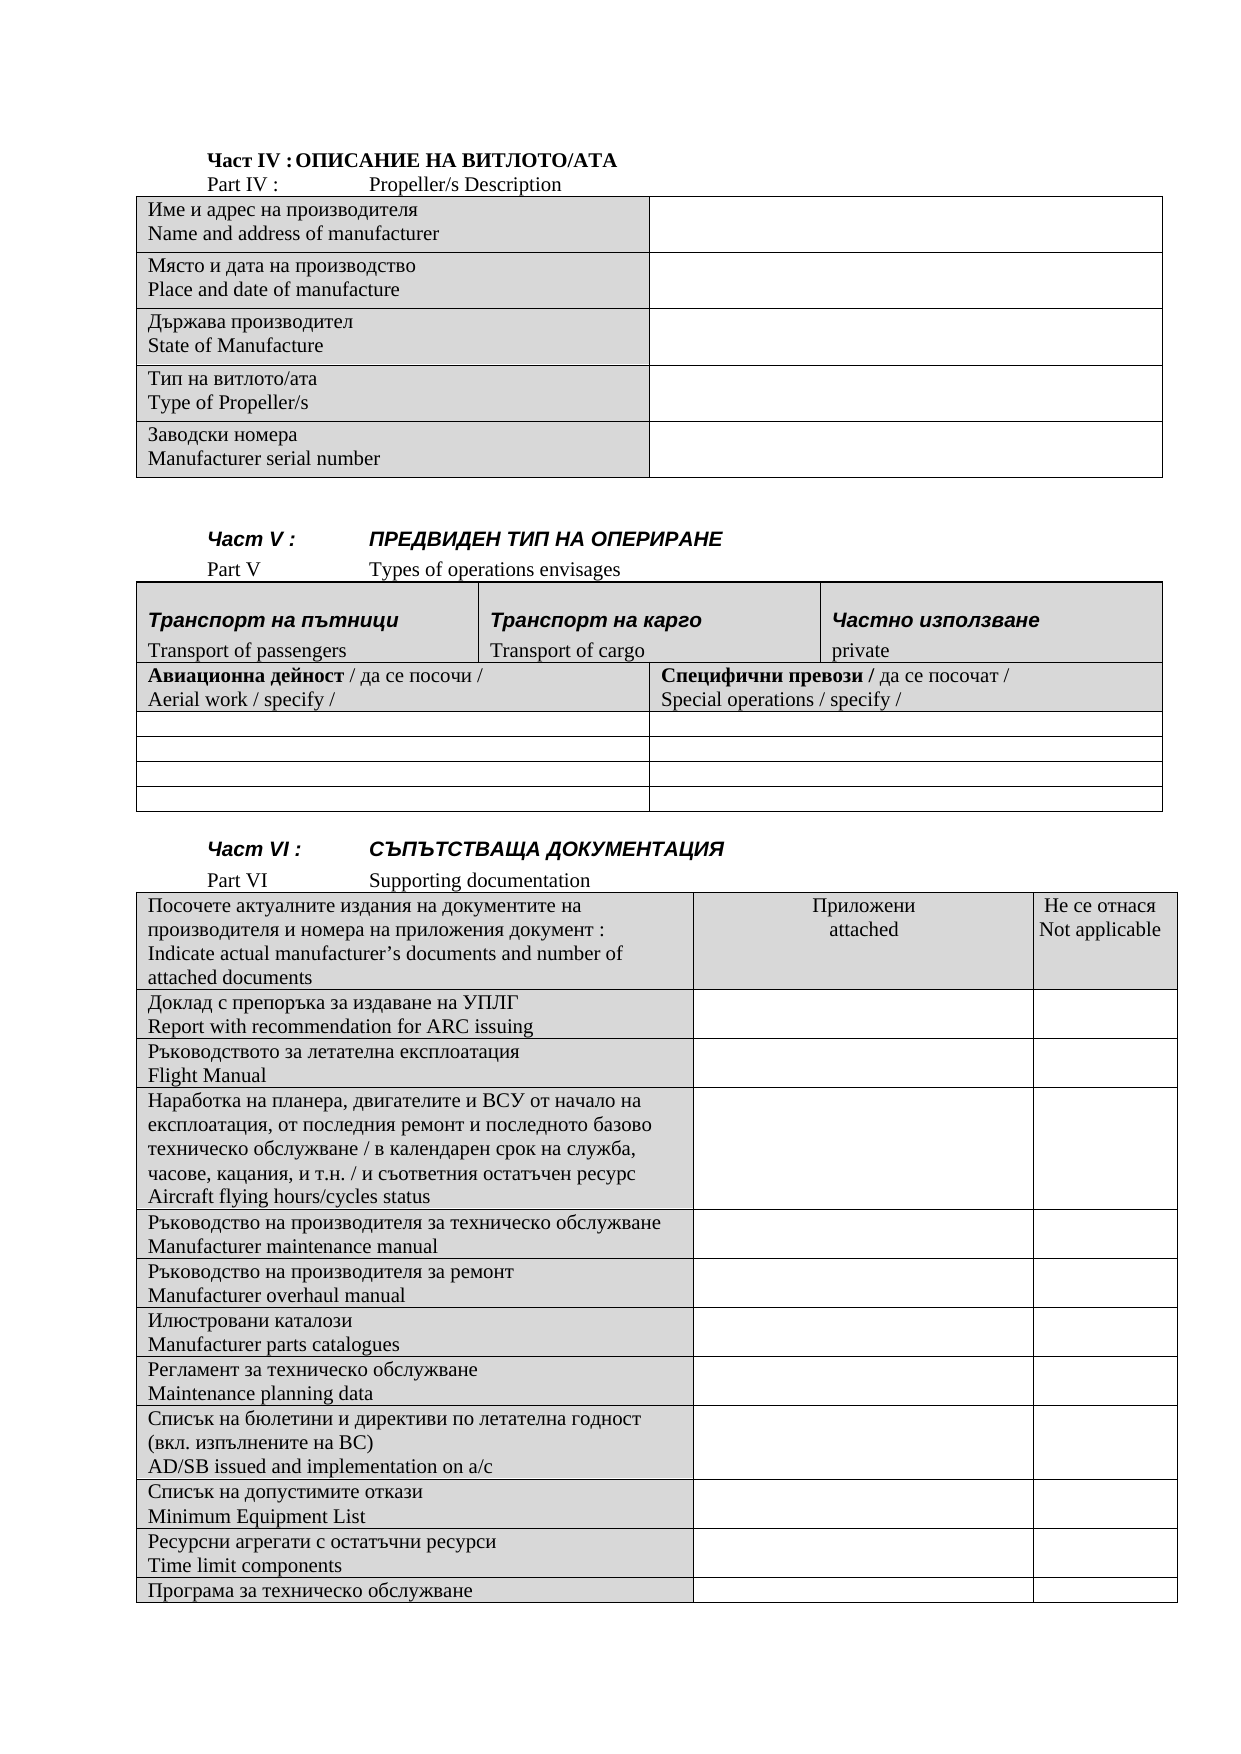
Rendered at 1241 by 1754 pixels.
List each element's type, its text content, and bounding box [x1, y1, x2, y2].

table_cell Тип на витлото/ата Type of Propeller/s [137, 366, 649, 421]
subtitle Част V : ПРЕДВИДЕН ТИП НА ОПЕРИРАНЕ [207, 527, 1093, 551]
table_cell [694, 1088, 1033, 1208]
text Part IV : Propeller/s Description [207, 172, 1093, 196]
table_header Транспорт на пътници Transport of passengers [137, 583, 478, 662]
table_cell Място и дата на производство Place and date of manufacture [137, 253, 649, 308]
table_cell [1034, 1308, 1177, 1356]
table_cell [650, 309, 1162, 364]
table_header Частно използване private [821, 583, 1162, 662]
table_cell [650, 787, 1162, 811]
table_cell [650, 366, 1162, 421]
table_cell [1034, 1578, 1177, 1602]
table_cell Регламент за техническо обслужване Maintenance planning data [137, 1357, 693, 1405]
table_cell Доклад с препоръка за издаване на УПЛГ Report with recommendation for ARC issuing [137, 990, 693, 1038]
table_cell Списък на допустимите откази Minimum Equipment List [137, 1480, 693, 1528]
text Част ІV : ОПИСАНИЕ НА ВИТЛОТО/АТА [207, 148, 1093, 172]
table_cell Наработка на планера, двигателите и ВСУ от начало на експлоатация, от последния ремонт и последното базово техническо обслужване / в календарен срок на служба, часове, кацания, и т.н. / и съответния остатъчен ресурс Aircraft flying hours/cycles status [137, 1088, 693, 1208]
table_cell Държава производител State of Manufacture [137, 309, 649, 364]
table_cell [1034, 1039, 1177, 1087]
table_cell [694, 1039, 1033, 1087]
table_cell [1034, 1406, 1177, 1478]
table_cell [1034, 1210, 1177, 1258]
table_cell [694, 990, 1033, 1038]
table_header Посочете актуалните издания на документите на производителя и номера на приложения документ : Indicate actual manufacturer’s documents and number of attached documents [137, 893, 693, 989]
table_cell [694, 1529, 1033, 1577]
table_cell Специфични превози / да се посочат / Special operations / specify / [650, 663, 1162, 711]
table_cell [1034, 1088, 1177, 1208]
table_cell [650, 737, 1162, 761]
table_header Не се отнася Not applicable [1034, 893, 1177, 989]
table_header Приложени attached [694, 893, 1033, 989]
table_header Име и адрес на производителя Name and address of manufacturer [137, 197, 649, 252]
table_cell [1034, 990, 1177, 1038]
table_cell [137, 1578, 693, 1602]
table_cell Ръководството за летателна експлоатация Flight Manual [137, 1039, 693, 1087]
subtitle Част VІ : СЪПЪТСТВАЩА ДОКУМЕНТАЦИЯ [207, 837, 1093, 861]
table_cell Авиационна дейност / да се посочи / Aerial work / specify / [137, 663, 649, 711]
table_cell Списък на бюлетини и директиви по летателна годност (вкл. изпълнените на ВС) AD/SB issued and implementation on a/c [137, 1406, 693, 1478]
table_header [650, 197, 1162, 252]
table_cell [694, 1578, 1033, 1602]
table_cell [694, 1406, 1033, 1478]
table_cell [137, 762, 649, 786]
table_cell [650, 762, 1162, 786]
table_header Транспорт на карго Transport of cargo [479, 583, 820, 662]
table_cell [1034, 1529, 1177, 1577]
table_cell Ресурсни агрегати с остатъчни ресурси Time limit components [137, 1529, 693, 1577]
table_cell [694, 1480, 1033, 1528]
table_cell [137, 787, 649, 811]
table_cell Илюстровани каталози Manufacturer parts catalogues [137, 1308, 693, 1356]
table_cell [694, 1210, 1033, 1258]
table_cell [694, 1357, 1033, 1405]
table_cell [694, 1259, 1033, 1307]
table_cell [1034, 1357, 1177, 1405]
table_cell [650, 712, 1162, 736]
table_cell Ръководствo на производителя за техническо обслужване Manufacturer maintenance manual [137, 1210, 693, 1258]
table_cell [1034, 1480, 1177, 1528]
table_cell Ръководствo на производителя за ремонт Manufacturer overhaul manual [137, 1259, 693, 1307]
text Part V Types of operations envisages [207, 557, 1093, 581]
table_cell [137, 712, 649, 736]
table_cell [650, 253, 1162, 308]
text Part VI Supporting documentation [207, 867, 1093, 892]
table_cell Заводски номера Manufacturer serial number [137, 422, 649, 477]
table_cell [650, 422, 1162, 477]
table_cell [1034, 1259, 1177, 1307]
table_cell [694, 1308, 1033, 1356]
table_cell [137, 737, 649, 761]
